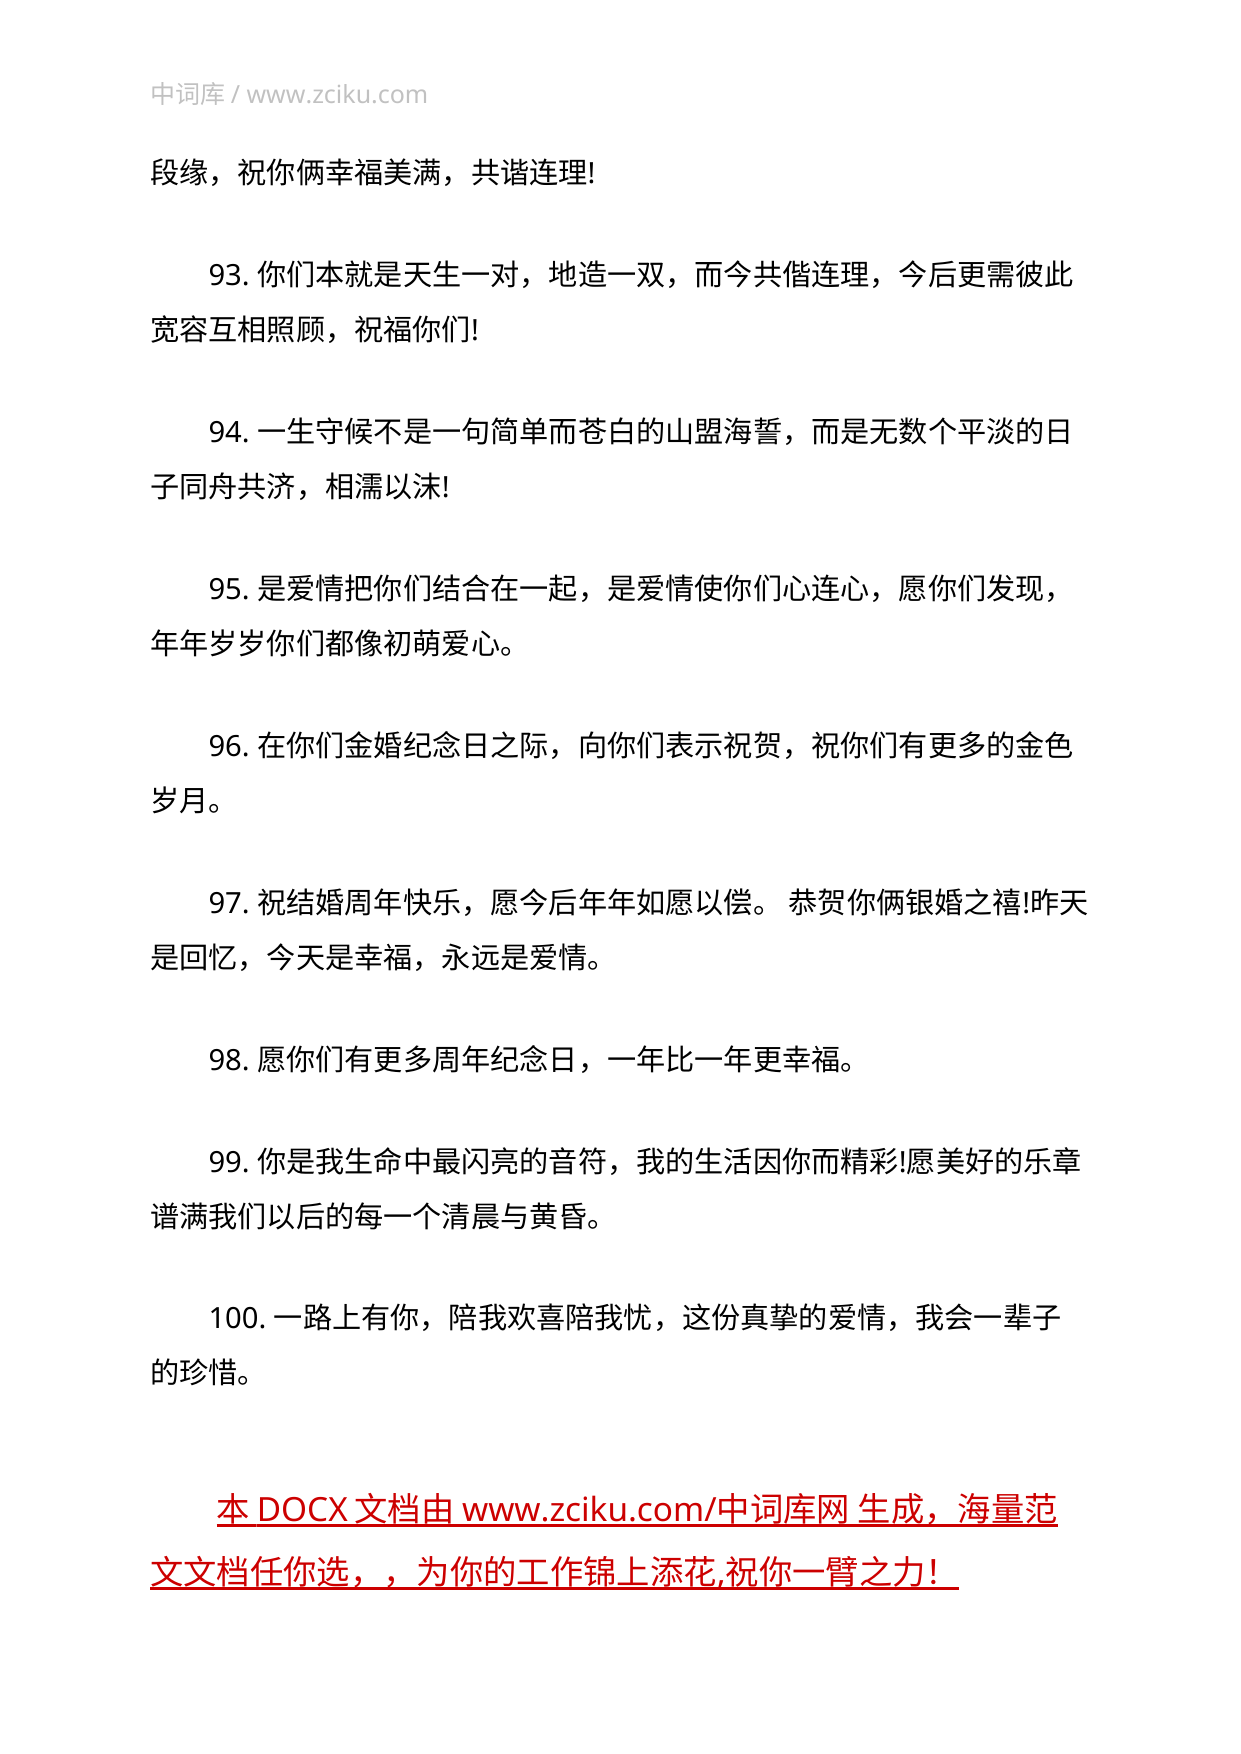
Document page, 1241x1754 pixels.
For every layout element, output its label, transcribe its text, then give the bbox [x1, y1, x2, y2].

text 本DOCX文档由 www.zciku.com/中词库网 生成，海量范文文档任你选，，为你的工作锦上添花,祝你一臂之力！ [150, 1483, 1090, 1594]
text 96. 在你们金婚纪念日之际，向你们表示祝贺，祝你们有更多的金色岁月。 [150, 723, 1090, 820]
text 98. 愿你们有更多周年纪念日，一年比一年更幸福。 [150, 1036, 1090, 1079]
text 95. 是爱情把你们结合在一起，是爱情使你们心连心，愿你们发现，年年岁岁你们都像初萌爱心。 [150, 566, 1090, 663]
text 97. 祝结婚周年快乐，愿今后年年如愿以偿。 恭贺你俩银婚之禧!昨天是回忆，今天是幸福，永远是爱情。 [150, 879, 1090, 977]
text 99. 你是我生命中最闪亮的音符，我的生活因你而精彩!愿美好的乐章谱满我们以后的每一个清晨与黄昏。 [150, 1138, 1090, 1236]
text 100. 一路上有你，陪我欢喜陪我忧，这份真挚的爱情，我会一辈子的珍惜。 [150, 1295, 1090, 1392]
text 93. 你们本就是天生一对，地造一双，而今共偕连理，今后更需彼此宽容互相照顾，祝福你们! [150, 252, 1090, 349]
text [150, 150, 1090, 192]
text 94. 一生守候不是一句简单而苍白的山盟海誓，而是无数个平淡的日子同舟共济，相濡以沫! [150, 409, 1090, 506]
